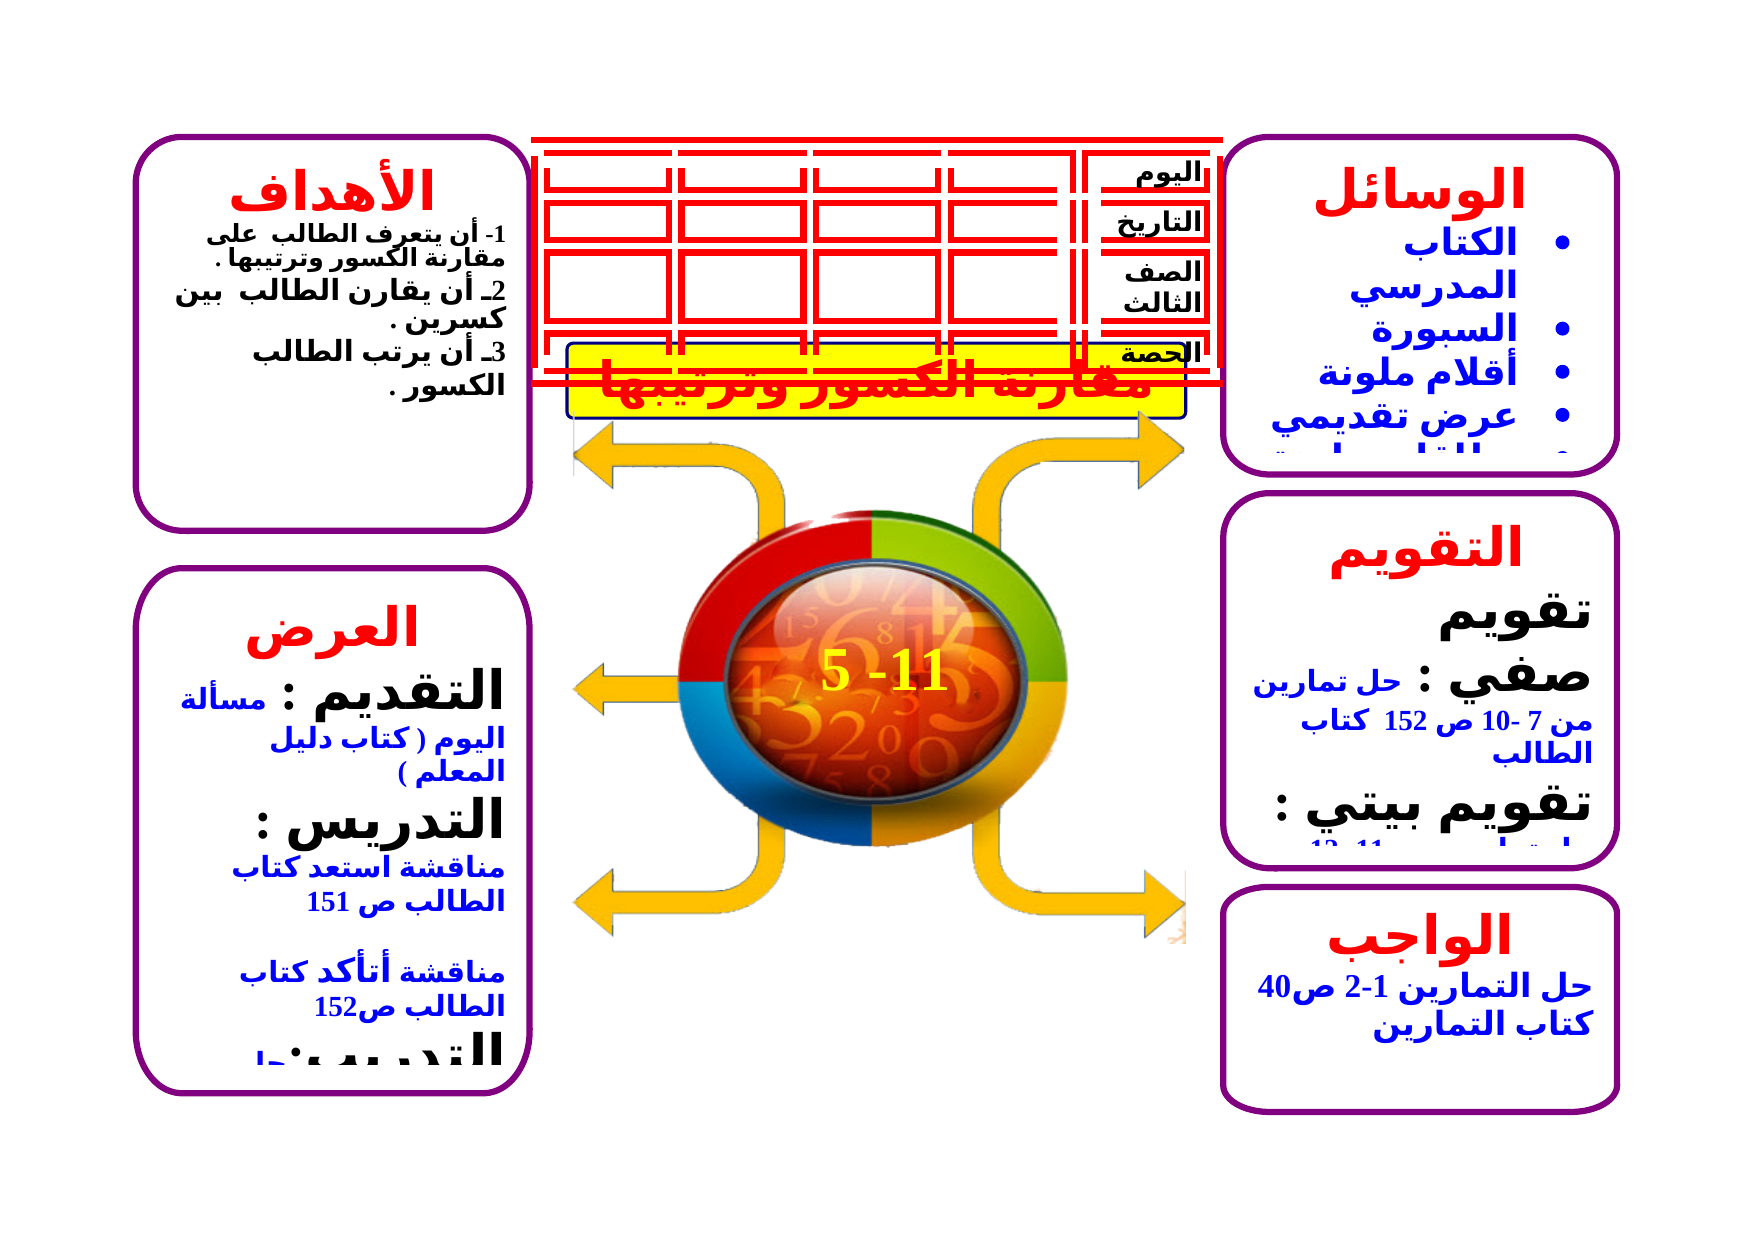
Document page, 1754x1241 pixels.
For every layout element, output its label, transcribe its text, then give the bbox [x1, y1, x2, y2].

table_cell [810, 318, 944, 368]
table_cell [541, 237, 675, 318]
table_cell الحصة [1079, 318, 1213, 368]
table_cell [810, 237, 944, 318]
table_cell [675, 237, 810, 318]
table_cell [810, 187, 944, 237]
table_cell [944, 237, 1079, 318]
table_cell [944, 318, 1079, 368]
table_cell الصف الثالث [1079, 237, 1213, 318]
table_header [810, 143, 944, 187]
table_cell التاريخ [1079, 187, 1213, 237]
table_cell [675, 187, 810, 237]
table_cell [541, 187, 675, 237]
table_cell [944, 187, 1079, 237]
table_header اليوم [1079, 143, 1213, 187]
table_cell [541, 318, 675, 368]
table_header [944, 143, 1079, 187]
table_header [541, 143, 675, 187]
table_header [675, 143, 810, 187]
picture [567, 399, 1186, 944]
table_cell [675, 318, 810, 368]
